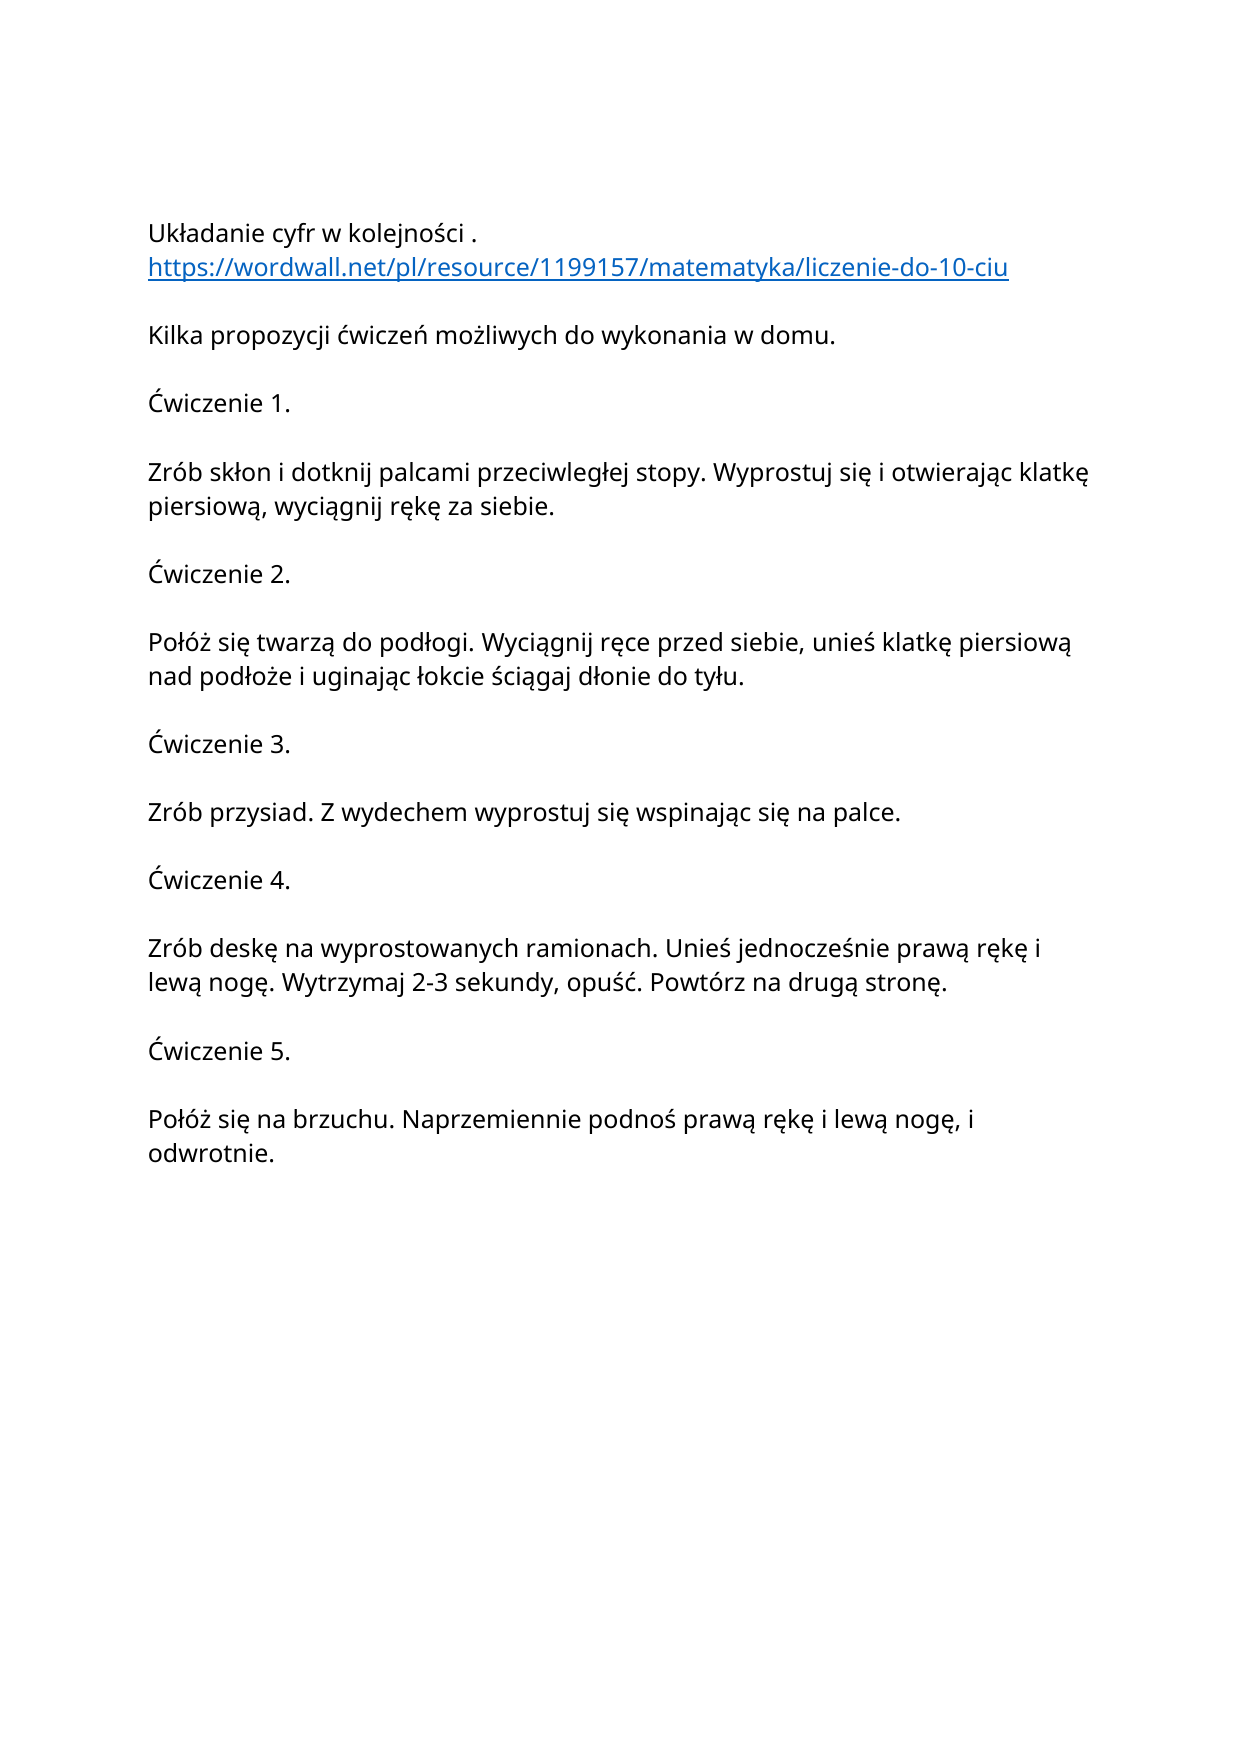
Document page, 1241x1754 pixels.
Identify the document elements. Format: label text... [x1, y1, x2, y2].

text Ćwiczenie 4. [148, 863, 1093, 897]
text Układanie cyfr w kolejności . [148, 216, 1093, 250]
text Ćwiczenie 1. [148, 386, 1093, 420]
text Zrób skłon i dotknij palcami przeciwległej stopy. Wyprostuj się i otwierając klatkę piersiową, wyciągnij rękę za siebie. [148, 454, 1093, 522]
text Kilka propozycji ćwiczeń możliwych do wykonania w domu. [148, 318, 1093, 352]
text Ćwiczenie 5. [148, 1033, 1093, 1067]
text Połóż się na brzuchu. Naprzemiennie podnoś prawą rękę i lewą nogę, i odwrotnie. [148, 1101, 1093, 1169]
text Zrób deskę na wyprostowanych ramionach. Unieś jednocześnie prawą rękę i lewą nogę. Wytrzymaj 2-3 sekundy, opuść. Powtórz na drugą stronę. [148, 931, 1093, 999]
text Ćwiczenie 2. [148, 556, 1093, 590]
text Ćwiczenie 3. [148, 727, 1093, 761]
text Połóż się twarzą do podłogi. Wyciągnij ręce przed siebie, unieś klatkę piersiową nad podłoże i uginając łokcie ściągaj dłonie do tyłu. [148, 624, 1093, 693]
text Zrób przysiad. Z wydechem wyprostuj się wspinając się na palce. [148, 795, 1093, 829]
text https://wordwall.net/pl/resource/1199157/matematyka/liczenie-do-10-ciu [148, 250, 1093, 284]
